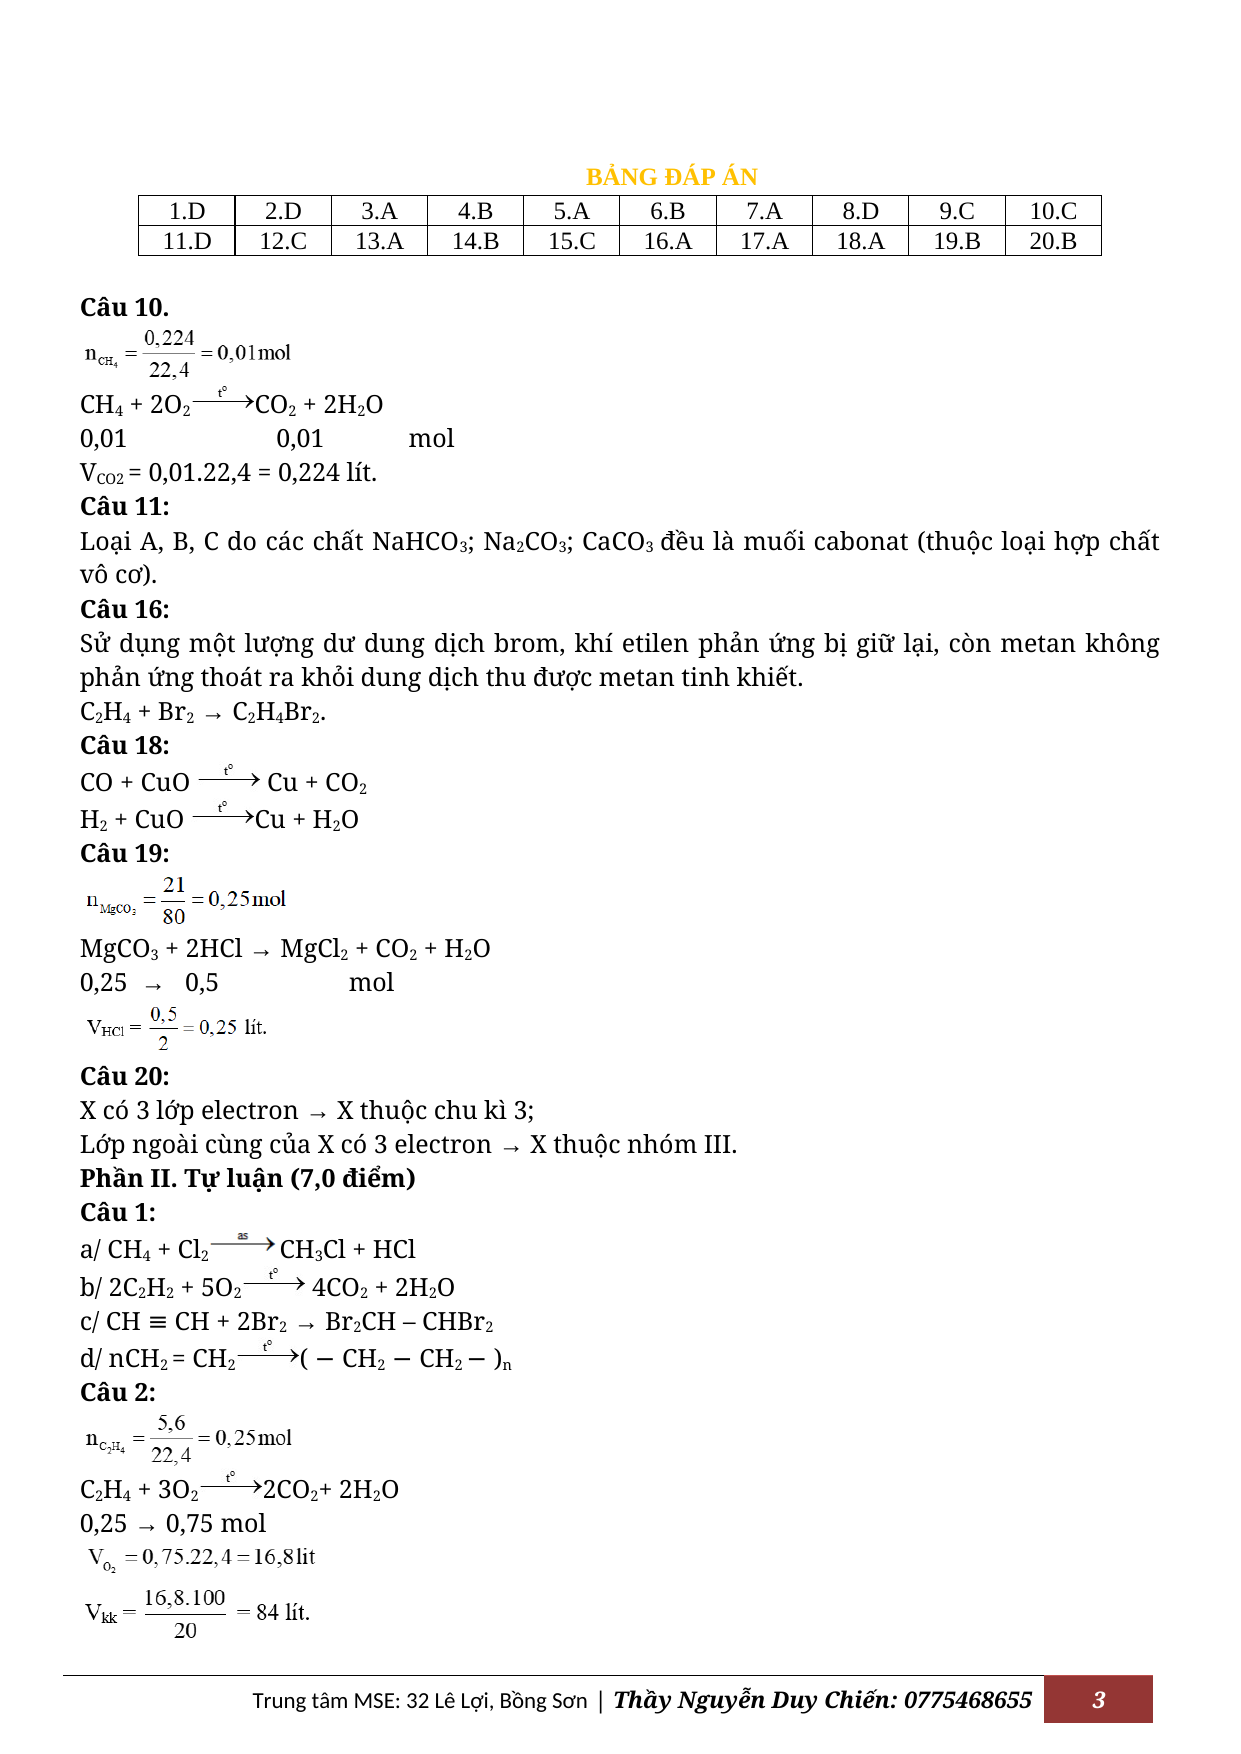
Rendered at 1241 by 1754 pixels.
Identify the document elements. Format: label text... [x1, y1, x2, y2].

table_header 9.C [909, 196, 1005, 225]
text Câu 10. [79, 289, 1161, 324]
text Câu 1: [79, 1194, 1161, 1229]
table_header 8.D [813, 196, 908, 225]
table_header 3.A [332, 196, 427, 225]
picture [79, 998, 272, 1059]
text Câu 11: [79, 489, 1161, 523]
table_cell 12.C [236, 226, 331, 254]
text VCO2 = 0,01.22,4 = 0,224 lít. [79, 455, 1161, 489]
table_cell 11.D [139, 226, 234, 254]
table_header 5.A [524, 196, 619, 225]
picture [208, 1228, 280, 1259]
text CO + CuO Cu + CO2 [79, 762, 1161, 799]
table_header 4.B [428, 196, 523, 225]
table_header 7.A [717, 196, 812, 225]
text 0,01 0,01 mol [79, 421, 1161, 455]
text Loại A, B, C do các chất NaHCO3; Na2CO3; CaCO3 đều là muối cabonat (thuộc loại hợp chất vô cơ). [79, 523, 1161, 591]
table_header 10.C [1006, 196, 1101, 225]
text b/ 2C2H2 + 5O2 4CO2 + 2H2O [79, 1266, 1161, 1303]
text Sử dụng một lượng dư dung dịch brom, khí etilen phản ứng bị giữ lại, còn metan không phản ứng thoát ra khỏi dung dịch thu được metan tinh khiết. [79, 625, 1161, 693]
text 0,25 → 0,75 mol [79, 1506, 1161, 1540]
table_header 6.B [620, 196, 716, 225]
text CH4 + 2O2CO2 + 2H2O [79, 384, 1161, 421]
picture [190, 798, 255, 829]
text C2H4 + Br2 → C2H4Br2. [79, 693, 1161, 727]
text Câu 16: [79, 591, 1161, 625]
picture [196, 761, 261, 792]
text c/ CH ≡ CH + 2Br2 → Br2CH – CHBr2 [79, 1303, 1161, 1337]
text Câu 18: [79, 727, 1161, 762]
picture [79, 323, 297, 414]
text Câu 2: [79, 1374, 1161, 1409]
text Lớp ngoài cùng của X có 3 electron → X thuộc nhóm III. [79, 1126, 1161, 1161]
table_cell 18.A [813, 226, 908, 254]
text 0,25 → 0,5 mol [79, 964, 1161, 998]
picture [235, 1337, 300, 1368]
table_cell 17.A [717, 226, 812, 254]
table_cell 13.A [332, 226, 427, 254]
text C2H4 + 3O22CO2+ 2H2O [79, 1469, 1161, 1506]
text BẢNG ĐÁP ÁN [178, 162, 1165, 191]
text a/ CH4 + Cl2CH3Cl + HCl [79, 1229, 1161, 1266]
table_cell 19.B [909, 226, 1005, 254]
picture [79, 870, 290, 931]
table_header 2.D [236, 196, 331, 225]
text Phần II. Tự luận (7,0 điểm) [79, 1161, 1161, 1194]
table_header 1.D [139, 196, 234, 225]
text d/ nCH2 = CH2( − CH2 − CH2 − )n [79, 1337, 1161, 1374]
table_cell 16.A [620, 226, 716, 254]
table_cell 15.C [524, 226, 619, 254]
picture [79, 1408, 298, 1499]
table_cell 20.B [1006, 226, 1101, 254]
picture [79, 1540, 322, 1645]
picture [241, 1266, 306, 1296]
text Câu 20: [79, 1058, 1161, 1092]
text H2 + CuO Cu + H2O [79, 799, 1161, 836]
table_cell 14.B [428, 226, 523, 254]
text X có 3 lớp electron → X thuộc chu kì 3; [79, 1092, 1161, 1126]
text MgCO3 + 2HCl → MgCl2 + CO2 + H2O [79, 930, 1161, 964]
text Câu 19: [79, 836, 1161, 870]
